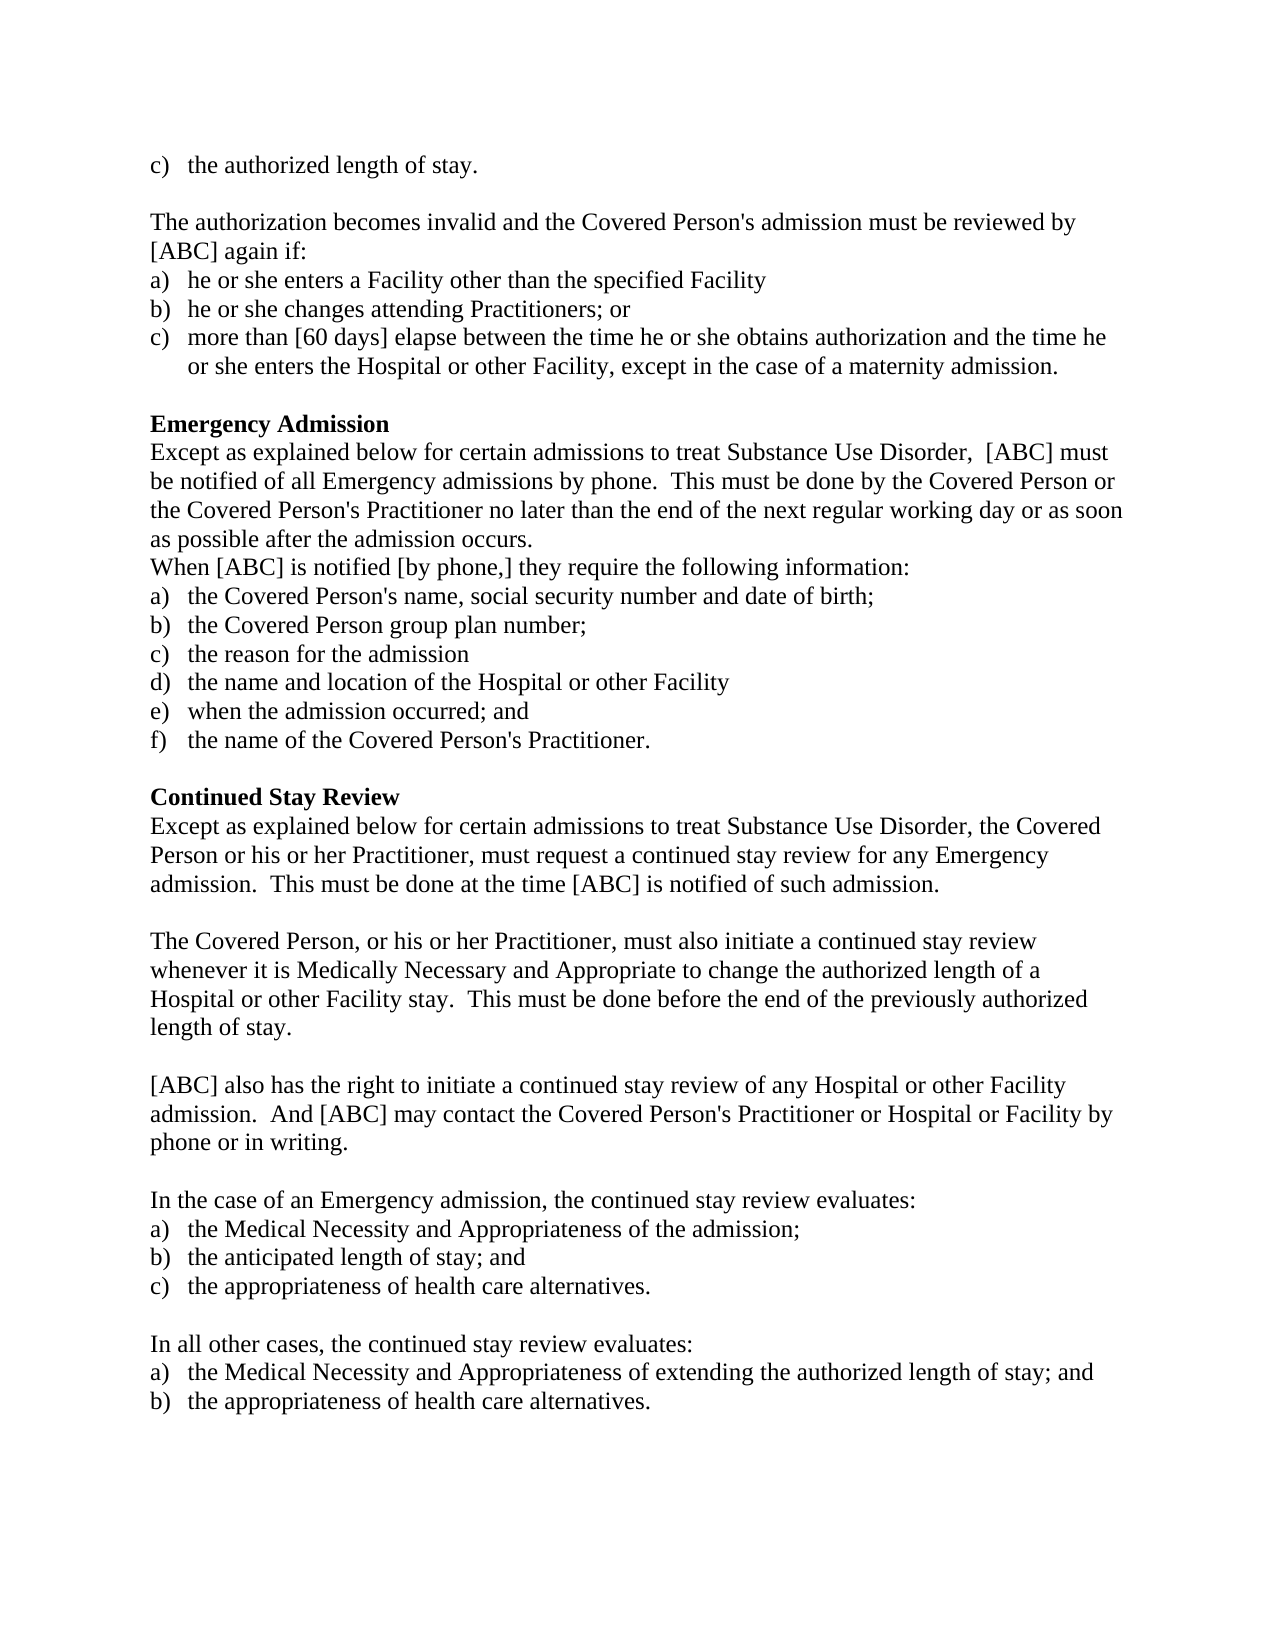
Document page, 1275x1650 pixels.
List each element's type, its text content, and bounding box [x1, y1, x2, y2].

list when the admission occurred; and [150, 696, 1125, 725]
list the authorized length of stay. [150, 150, 1125, 179]
text When [ABC] is notified [by phone,] they require the following information: [150, 552, 1125, 581]
text Emergency Admission [150, 409, 1125, 437]
list the anticipated length of stay; and [150, 1242, 1125, 1271]
text The Covered Person, or his or her Practitioner, must also initiate a continued stay review whenever it is Medically Necessary and Appropriate to change the authorized length of a Hospital or other Facility stay. This must be done before the end of the previously authorized length of stay. [150, 926, 1125, 1041]
list the Medical Necessity and Appropriateness of extending the authorized length of stay; and [150, 1357, 1125, 1386]
list the appropriateness of health care alternatives. [150, 1386, 1125, 1415]
list the reason for the admission [150, 639, 1125, 667]
list he or she changes attending Practitioners; or [150, 294, 1125, 322]
text Continued Stay Review [150, 782, 1125, 811]
list the Covered Person's name, social security number and date of birth; [150, 581, 1125, 610]
list more than [60 days] elapse between the time he or she obtains authorization and the time he or she enters the Hospital or other Facility, except in the case of a maternity admission. [150, 322, 1125, 380]
text [ABC] also has the right to initiate a continued stay review of any Hospital or other Facility admission. And [ABC] may contact the Covered Person's Practitioner or Hospital or Facility by phone or in writing. [150, 1070, 1125, 1156]
list the Covered Person group plan number; [150, 610, 1125, 639]
list the Medical Necessity and Appropriateness of the admission; [150, 1214, 1125, 1242]
text Except as explained below for certain admissions to treat Substance Use Disorder, [ABC] must be notified of all Emergency admissions by phone. This must be done by the Covered Person or the Covered Person's Practitioner no later than the end of the next regular working day or as soon as possible after the admission occurs. [150, 437, 1125, 552]
list the name and location of the Hospital or other Facility [150, 667, 1125, 696]
text In all other cases, the continued stay review evaluates: [150, 1329, 1125, 1357]
text In the case of an Emergency admission, the continued stay review evaluates: [150, 1185, 1125, 1214]
text The authorization becomes invalid and the Covered Person's admission must be reviewed by [ABC] again if: [150, 207, 1125, 265]
list the name of the Covered Person's Practitioner. [150, 725, 1125, 754]
list he or she enters a Facility other than the specified Facility [150, 265, 1125, 294]
list the appropriateness of health care alternatives. [150, 1271, 1125, 1300]
text Except as explained below for certain admissions to treat Substance Use Disorder, the Covered Person or his or her Practitioner, must request a continued stay review for any Emergency admission. This must be done at the time [ABC] is notified of such admission. [150, 811, 1125, 897]
